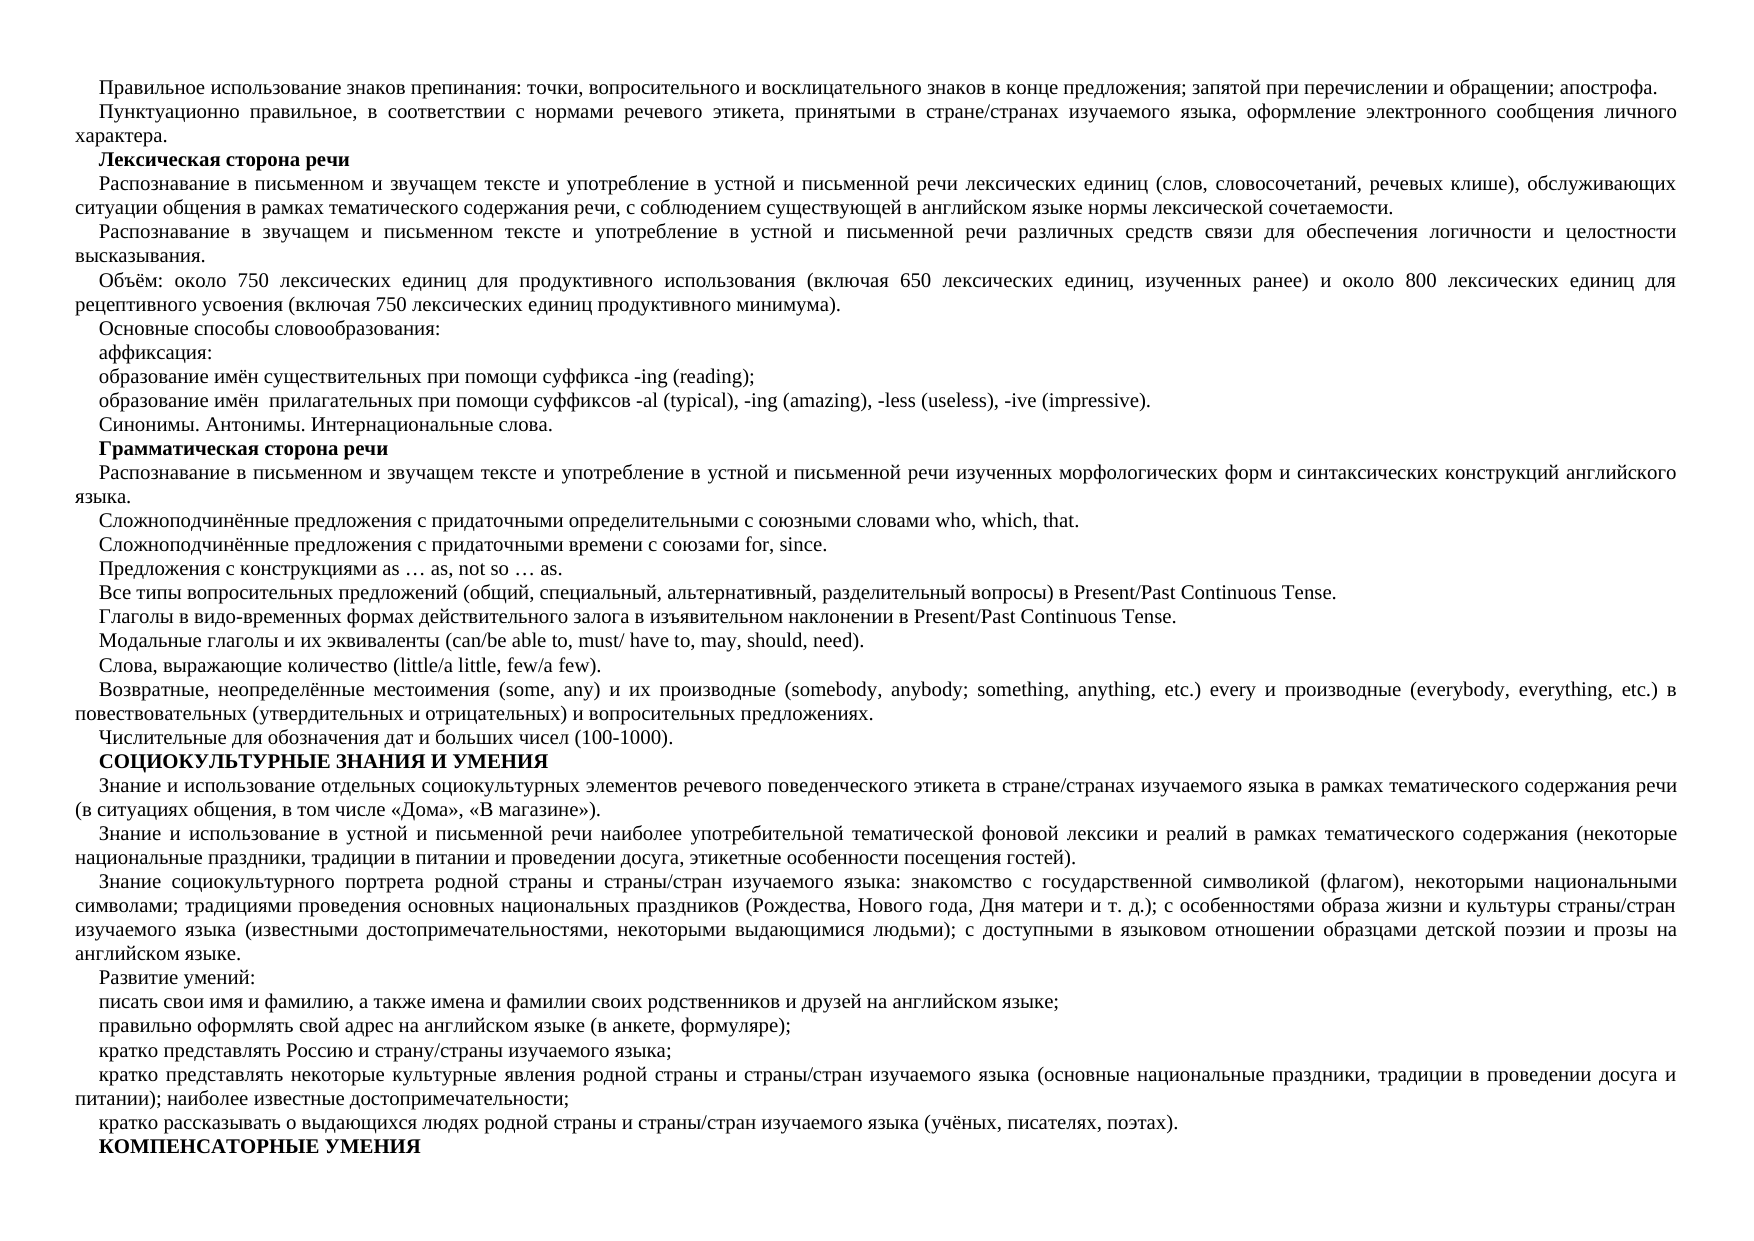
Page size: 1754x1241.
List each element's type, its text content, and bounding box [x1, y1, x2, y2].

text Знание и использование в устной и письменной речи наиболее употребительной тематической фоновой лексики и реалий в рамках тематического содержания (некоторые национальные праздники, традиции в питании и проведении досуга, этикетные особенности посещения гостей). [75, 821, 1679, 869]
text кратко представлять некоторые культурные явления родной страны и страны/стран изучаемого языка (основные национальные праздники, традиции в проведении досуга и питании); наиболее известные достопримечательности; [75, 1062, 1679, 1110]
text Лексическая сторона речи [75, 147, 1679, 171]
text Знание социокультурного портрета родной страны и страны/стран изучаемого языка: знакомство с государственной символикой (флагом), некоторыми национальными символами; традициями проведения основных национальных праздников (Рождества, Нового года, Дня матери и т. д.); с особенностями образа жизни и культуры страны/стран изучаемого языка (известными достопримечательностями, некоторыми выдающимися людьми); с доступными в языковом отношении образцами детской поэзии и прозы на английском языке. [75, 869, 1679, 965]
text Предложения с конструкциями as … as, not so … as. [75, 556, 1679, 580]
text образование имён существительных при помощи суффикса -ing (reading); [75, 364, 1679, 388]
text Все типы вопросительных предложений (общий, специальный, альтернативный, разделительный вопросы) в Present/Past Continuous Tense. [75, 580, 1679, 604]
text Возвратные, неопределённые местоимения (some, any) и их производные (somebody, anybody; something, anything, etc.) every и производные (everybody, everything, etc.) в повествовательных (утвердительных и отрицательных) и вопросительных предложениях. [75, 677, 1679, 725]
text Глаголы в видо-временных формах действительного залога в изъявительном наклонении в Present/Past Continuous Tense. [75, 604, 1679, 628]
text Слова, выражающие количество (little/a little, few/a few). [75, 652, 1679, 677]
text Сложноподчинённые предложения с придаточными времени с союзами for, since. [75, 532, 1679, 556]
text правильно оформлять свой адрес на английском языке (в анкете, формуляре); [75, 1013, 1679, 1037]
text кратко рассказывать о выдающихся людях родной страны и страны/стран изучаемого языка (учёных, писателях, поэтах). [75, 1110, 1679, 1134]
text аффиксация: [75, 340, 1679, 364]
text Объём: около 750 лексических единиц для продуктивного использования (включая 650 лексических единиц, изученных ранее) и около 800 лексических единиц для рецептивного усвоения (включая 750 лексических единиц продуктивного минимума). [75, 267, 1679, 316]
text Сложноподчинённые предложения с придаточными определительными с союзными словами who, which, that. [75, 508, 1679, 532]
text писать свои имя и фамилию, а также имена и фамилии своих родственников и друзей на английском языке; [75, 989, 1679, 1013]
text Распознавание в звучащем и письменном тексте и употребление в устной и письменной речи различных средств связи для обеспечения логичности и целостности высказывания. [75, 219, 1679, 267]
text КОМПЕНСАТОРНЫЕ УМЕНИЯ [75, 1134, 1679, 1158]
text СОЦИОКУЛЬТУРНЫЕ ЗНАНИЯ И УМЕНИЯ [75, 749, 1679, 773]
text Синонимы. Антонимы. Интернациональные слова. [75, 412, 1679, 436]
text Распознавание в письменном и звучащем тексте и употребление в устной и письменной речи лексических единиц (слов, словосочетаний, речевых клише), обслуживающих ситуации общения в рамках тематического содержания речи, с соблюдением существующей в английском языке нормы лексической сочетаемости. [75, 171, 1679, 219]
text Правильное использование знаков препинания: точки, вопросительного и восклицательного знаков в конце предложения; запятой при перечислении и обращении; апострофа. [75, 75, 1679, 99]
text Основные способы словообразования: [75, 316, 1679, 340]
text Грамматическая сторона речи [75, 436, 1679, 460]
text образование имён прилагательных при помощи суффиксов -al (typical), -ing (amazing), -less (useless), -ive (impressive). [75, 388, 1679, 412]
text Пунктуационно правильное, в соответствии с нормами речевого этикета, принятыми в стране/странах изучаемого языка, оформление электронного сообщения личного характера. [75, 99, 1679, 147]
text Знание и использование отдельных социокультурных элементов речевого поведенческого этикета в стране/странах изучаемого языка в рамках тематического содержания речи (в ситуациях общения, в том числе «Дома», «В магазине»). [75, 773, 1679, 821]
text Числительные для обозначения дат и больших чисел (100-1000). [75, 725, 1679, 749]
text Распознавание в письменном и звучащем тексте и употребление в устной и письменной речи изученных морфологических форм и синтаксических конструкций английского языка. [75, 460, 1679, 508]
text Развитие умений: [75, 965, 1679, 989]
text Модальные глаголы и их эквиваленты (can/be able to, must/ have to, may, should, need). [75, 628, 1679, 652]
text кратко представлять Россию и страну/страны изучаемого языка; [75, 1037, 1679, 1062]
